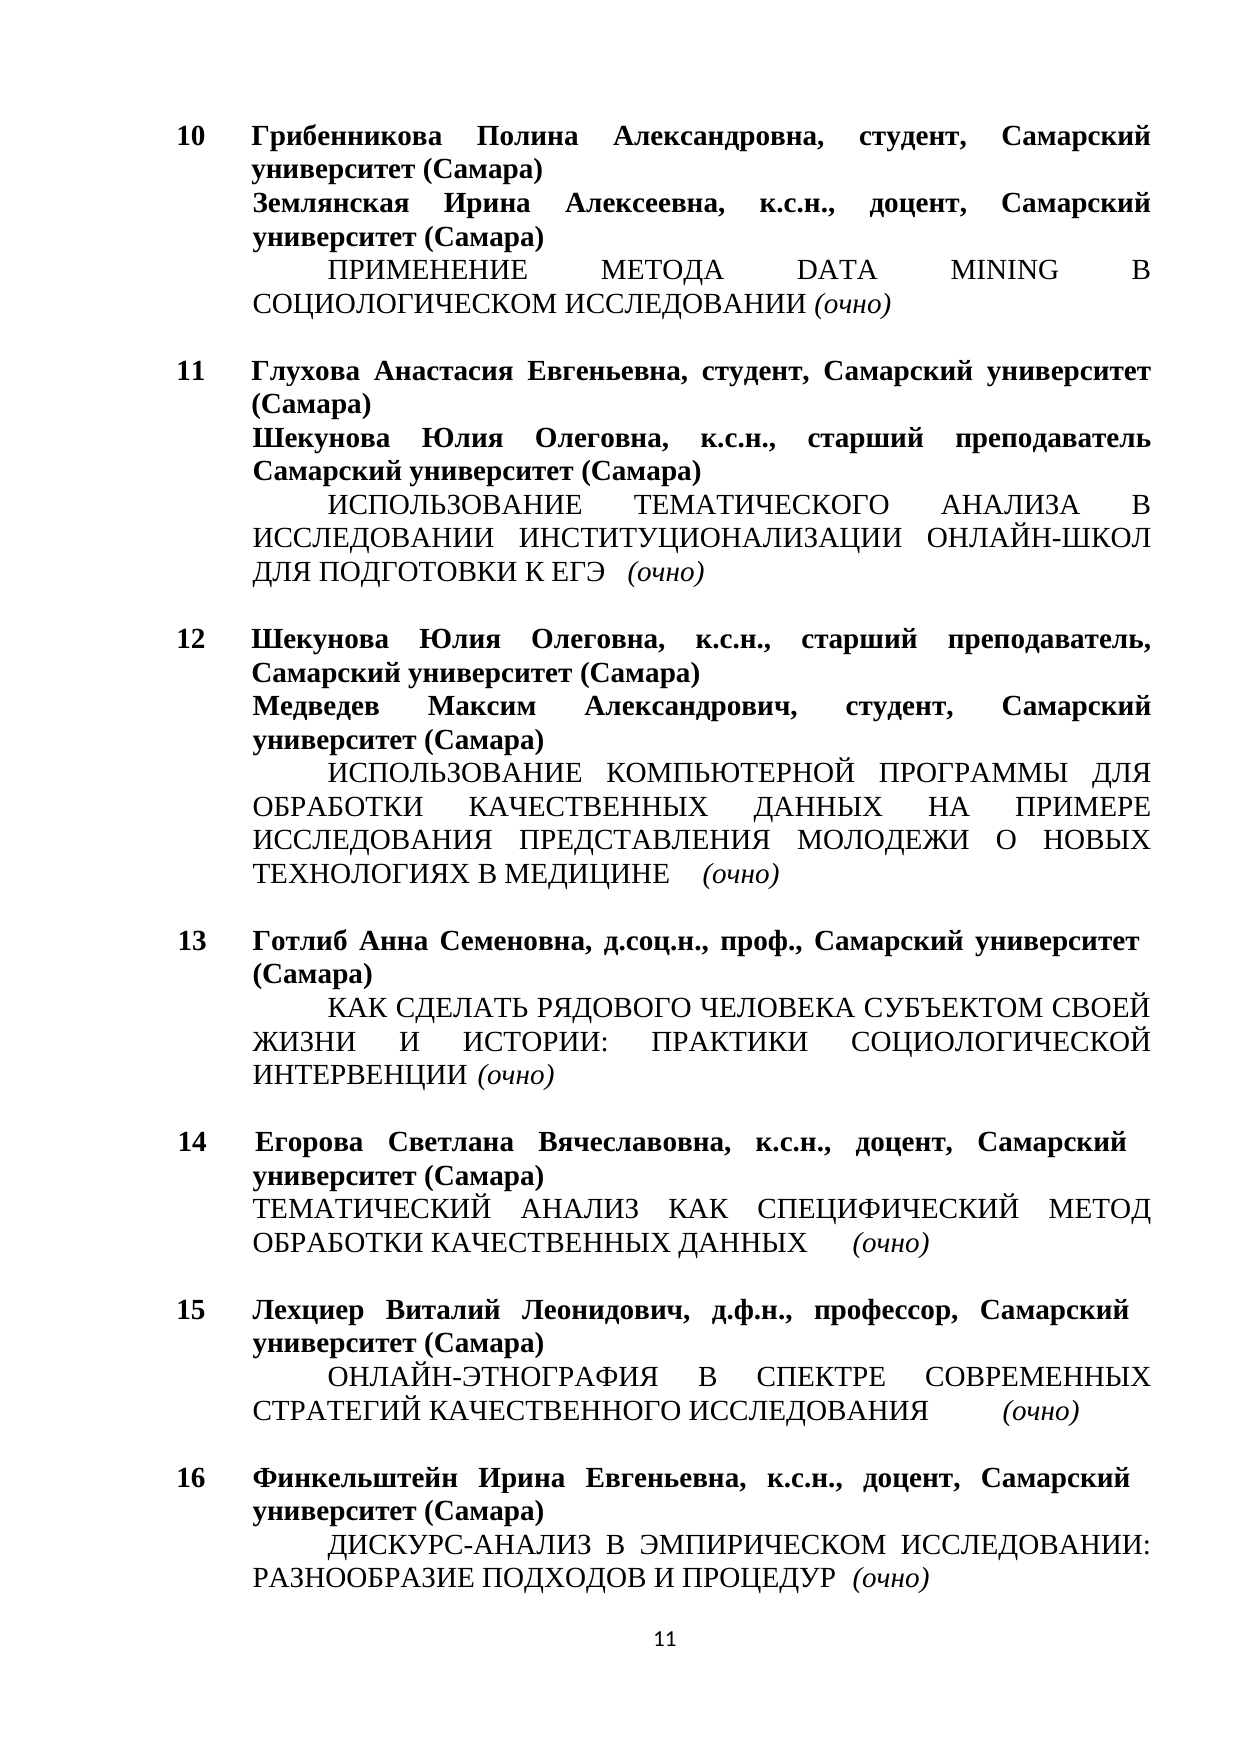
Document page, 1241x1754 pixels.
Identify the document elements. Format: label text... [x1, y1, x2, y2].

list Грибенникова Полина Александровна, студент, Самарский университет (Самара) [176, 118, 1152, 185]
text ТЕМАТИЧЕСКИЙ АНАЛИЗ КАК СПЕЦИФИЧЕСКИЙ МЕТОД ОБРАБОТКИ КАЧЕСТВЕННЫХ ДАННЫХ (очно) [252, 1191, 1152, 1258]
text Землянская Ирина Алексеевна, к.с.н., доцент, Самарский университет (Самара) [252, 185, 1152, 252]
text Медведев Максим Александрович, студент, Самарский университет (Самара) [252, 688, 1152, 755]
text ПРИМЕНЕНИЕ МЕТОДА DATA MINING В СОЦИОЛОГИЧЕСКОМ ИССЛЕДОВАНИИ (очно) [252, 252, 1152, 319]
text КАК СДЕЛАТЬ РЯДОВОГО ЧЕЛОВЕКА СУБЪЕКТОМ СВОЕЙ ЖИЗНИ И ИСТОРИИ: ПРАКТИКИ СОЦИОЛОГИЧЕСКОЙ ИНТЕРВЕНЦИИ (очно) [252, 990, 1152, 1091]
text ДИСКУРС-АНАЛИЗ В ЭМПИРИЧЕСКОМ ИССЛЕДОВАНИИ: РАЗНООБРАЗИЕ ПОДХОДОВ И ПРОЦЕДУР (очно) [252, 1527, 1152, 1594]
text 16 Финкельштейн Ирина Евгеньевна, к.с.н., доцент, Самарский университет (Самара) [176, 1460, 1152, 1527]
text 15 Лехциер Виталий Леонидович, д.ф.н., профессор, Самарский университет (Самара) [176, 1292, 1152, 1359]
text ОНЛАЙН-ЭТНОГРАФИЯ В СПЕКТРЕ СОВРЕМЕННЫХ СТРАТЕГИЙ КАЧЕСТВЕННОГО ИССЛЕДОВАНИЯ (очно) [252, 1359, 1152, 1426]
text ИСПОЛЬЗОВАНИЕ КОМПЬЮТЕРНОЙ ПРОГРАММЫ ДЛЯ ОБРАБОТКИ КАЧЕСТВЕННЫХ ДАННЫХ НА ПРИМЕРЕ ИССЛЕДОВАНИЯ ПРЕДСТАВЛЕНИЯ МОЛОДЕЖИ О НОВЫХ ТЕХНОЛОГИЯХ В МЕДИЦИНЕ (очно) [252, 755, 1152, 889]
text 13 Готлиб Анна Семеновна, д.соц.н., проф., Самарский университет (Самара) [177, 923, 1152, 990]
text 14 Егорова Светлана Вячеславовна, к.с.н., доцент, Самарский университет (Самара) [177, 1124, 1152, 1191]
list Шекунова Юлия Олеговна, к.с.н., старший преподаватель, Самарский университет (Самара) [176, 621, 1152, 688]
list Глухова Анастасия Евгеньевна, студент, Самарский университет (Самара) [176, 353, 1152, 420]
text ИСПОЛЬЗОВАНИЕ ТЕМАТИЧЕСКОГО АНАЛИЗА В ИССЛЕДОВАНИИ ИНСТИТУЦИОНАЛИЗАЦИИ ОНЛАЙН-ШКОЛ ДЛЯ ПОДГОТОВКИ К ЕГЭ (очно) [252, 487, 1152, 588]
text Шекунова Юлия Олеговна, к.с.н., старший преподаватель Самарский университет (Самара) [252, 420, 1152, 487]
